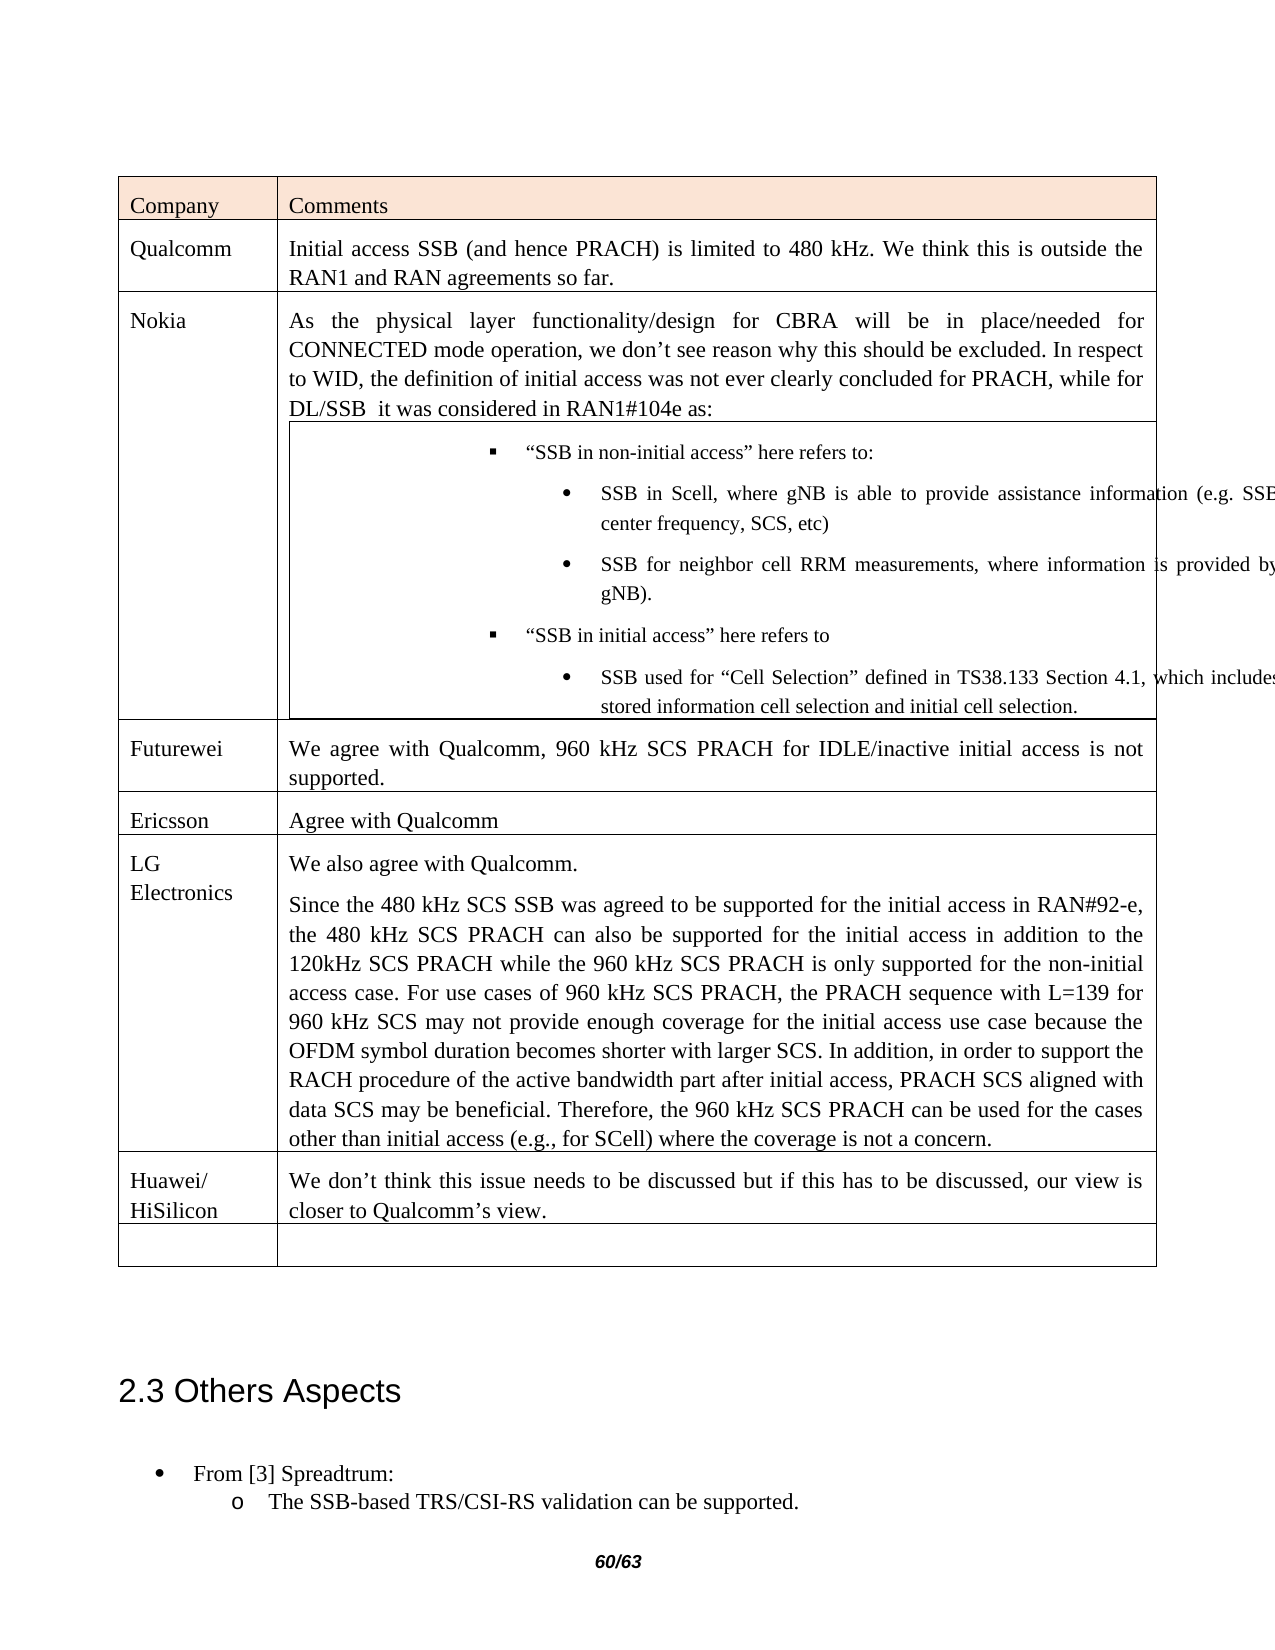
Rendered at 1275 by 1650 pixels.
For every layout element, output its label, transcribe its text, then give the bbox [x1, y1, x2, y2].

list From [3] Spreadtrum: [156, 1459, 1157, 1486]
subtitle 2.3 Others Aspects [118, 1371, 1157, 1409]
table_cell Initial access SSB (and hence PRACH) is limited to 480 kHz. We think this is outside the RAN1 and RAN agreements so far. [278, 220, 1156, 291]
table_cell We don’t think this issue needs to be discussed but if this has to be discussed, our view is closer to Qualcomm’s view. [278, 1152, 1156, 1223]
table_cell [278, 1224, 1156, 1266]
table_cell Nokia [119, 292, 277, 719]
table_header Company [119, 177, 277, 219]
list The SSB-based TRS/CSI-RS validation can be supported. [231, 1488, 1157, 1516]
table_cell [119, 1224, 277, 1266]
table_cell Agree with Qualcomm [278, 792, 1156, 833]
table_cell Qualcomm [119, 220, 277, 291]
table_cell We also agree with Qualcomm. Since the 480 kHz SCS SSB was agreed to be supported for the initial access in RAN#92-e, the 480 kHz SCS PRACH can also be supported for the initial access in addition to the 120kHz SCS PRACH while the 960 kHz SCS PRACH is only supported for the non-initial access case. For use cases of 960 kHz SCS PRACH, the PRACH sequence with L=139 for 960 kHz SCS may not provide enough coverage for the initial access use case because the OFDM symbol duration becomes shorter with larger SCS. In addition, in order to support the RACH procedure of the active bandwidth part after initial access, PRACH SCS aligned with data SCS may be beneficial. Therefore, the 960 kHz SCS PRACH can be used for the cases other than initial access (e.g., for SCell) where the coverage is not a concern. [278, 835, 1156, 1151]
table_cell As the physical layer functionality/design for CBRA will be in place/needed for CONNECTED mode operation, we don’t see reason why this should be excluded. In respect to WID, the definition of initial access was not ever clearly concluded for PRACH, while for DL/SSB it was considered in RAN1#104e as: [278, 292, 1156, 719]
table_cell LG Electronics [119, 835, 277, 1151]
table_cell Ericsson [119, 792, 277, 833]
table_header Comments [278, 177, 1156, 219]
table_cell Huawei/HiSilicon [119, 1152, 277, 1223]
table_cell We agree with Qualcomm, 960 kHz SCS PRACH for IDLE/inactive initial access is not supported. [278, 720, 1156, 791]
table_cell Futurewei [119, 720, 277, 791]
